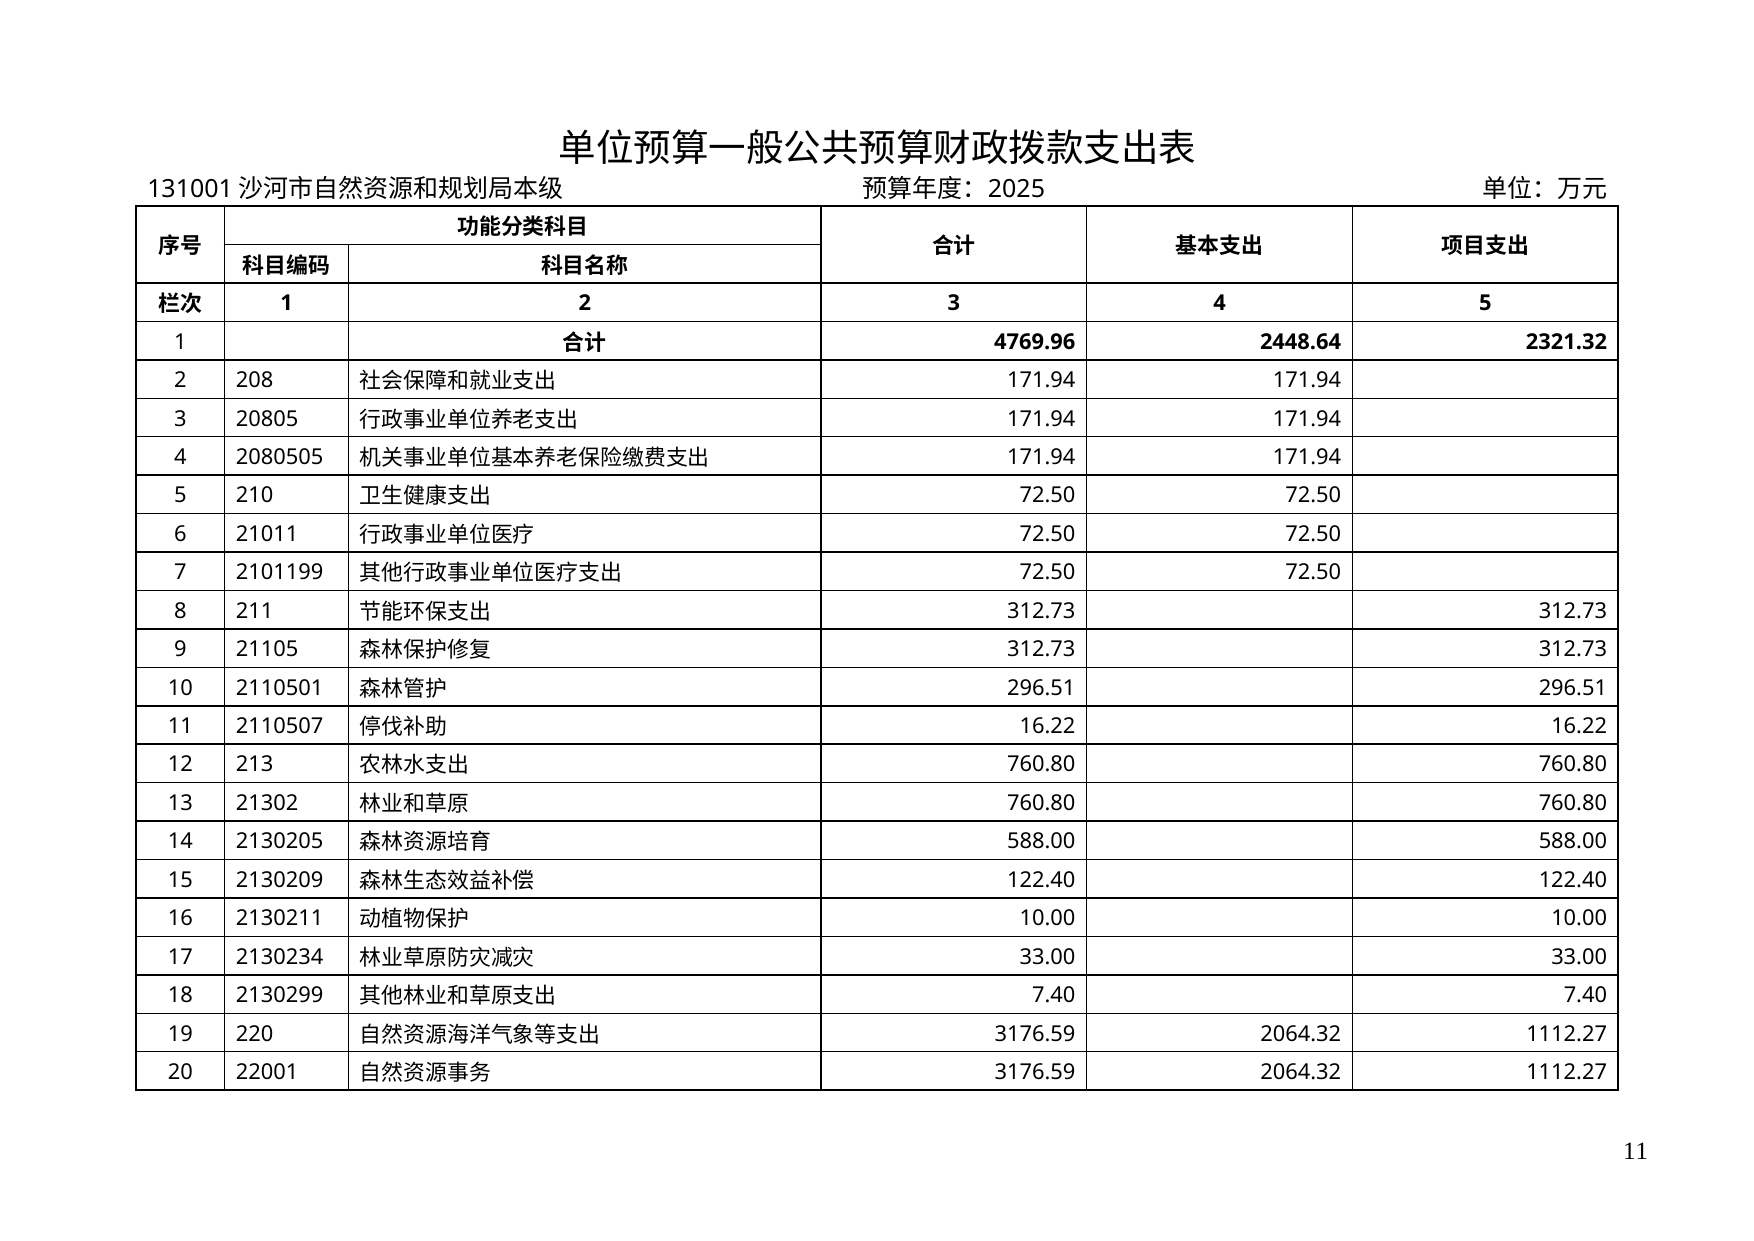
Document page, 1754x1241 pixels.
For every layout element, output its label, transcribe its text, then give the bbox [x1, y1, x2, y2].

table_cell 5 [137, 476, 224, 513]
table_cell 5 [1353, 284, 1617, 321]
table_cell 171.94 [1087, 437, 1352, 474]
table_cell 2130234 [225, 937, 348, 974]
table_cell 1112.27 [1353, 1052, 1617, 1089]
table_cell [1087, 591, 1352, 628]
table_cell 4769.96 [822, 322, 1086, 359]
table_cell 211 [225, 591, 348, 628]
table_cell 210 [225, 476, 348, 513]
table_cell 合计 [349, 322, 820, 359]
table_cell 森林生态效益补偿 [349, 860, 820, 897]
table_cell 林业和草原 [349, 783, 820, 820]
table_cell 9 [137, 630, 224, 666]
table_cell 16.22 [822, 707, 1086, 743]
table_cell 171.94 [1087, 361, 1352, 397]
table_cell 行政事业单位养老支出 [349, 399, 820, 436]
table_cell 基本支出 [1087, 207, 1352, 282]
table_cell 171.94 [822, 437, 1086, 474]
table_cell 22001 [225, 1052, 348, 1089]
table_cell [1353, 361, 1617, 397]
table_cell 296.51 [1353, 668, 1617, 705]
table_cell 15 [137, 860, 224, 897]
table_cell 13 [137, 783, 224, 820]
table_cell 208 [225, 361, 348, 397]
table_cell 2 [349, 284, 820, 321]
table_cell 21105 [225, 630, 348, 666]
table_cell 自然资源事务 [349, 1052, 820, 1089]
table_cell [1087, 899, 1352, 936]
table_cell 122.40 [1353, 860, 1617, 897]
table_cell [1353, 476, 1617, 513]
table_cell 16 [137, 899, 224, 936]
table_cell [1353, 514, 1617, 551]
table_cell 2130209 [225, 860, 348, 897]
table_cell 1 [137, 322, 224, 359]
table_cell 森林保护修复 [349, 630, 820, 666]
table_cell 16.22 [1353, 707, 1617, 743]
table_cell 4 [137, 437, 224, 474]
table_cell 2130211 [225, 899, 348, 936]
table_cell 森林管护 [349, 668, 820, 705]
table_cell [1353, 437, 1617, 474]
table_cell 停伐补助 [349, 707, 820, 743]
table_cell 122.40 [822, 860, 1086, 897]
table_cell 2448.64 [1087, 322, 1352, 359]
table_cell 10.00 [1353, 899, 1617, 936]
table_cell 2080505 [225, 437, 348, 474]
table_cell 功能分类科目 [225, 207, 820, 244]
table_cell [1353, 553, 1617, 589]
table_cell 17 [137, 937, 224, 974]
table_cell 森林资源培育 [349, 822, 820, 859]
table_cell 3176.59 [822, 1014, 1086, 1051]
table_cell 21302 [225, 783, 348, 820]
table_cell 312.73 [1353, 591, 1617, 628]
table_cell 760.80 [822, 745, 1086, 782]
table_cell 2110507 [225, 707, 348, 743]
table_cell 2321.32 [1353, 322, 1617, 359]
table_cell [1087, 668, 1352, 705]
table_cell 栏次 [137, 284, 224, 321]
table_cell 296.51 [822, 668, 1086, 705]
table_cell 72.50 [822, 476, 1086, 513]
table_cell 171.94 [822, 399, 1086, 436]
table_cell 7.40 [822, 976, 1086, 1012]
table_cell 行政事业单位医疗 [349, 514, 820, 551]
table_cell 760.80 [1353, 745, 1617, 782]
table_cell 72.50 [822, 514, 1086, 551]
table_cell 科目名称 [349, 245, 820, 282]
table_cell 19 [137, 1014, 224, 1051]
table_cell 7 [137, 553, 224, 589]
table_cell 588.00 [1353, 822, 1617, 859]
table_cell 20 [137, 1052, 224, 1089]
table_cell 33.00 [822, 937, 1086, 974]
table_cell 312.73 [822, 630, 1086, 666]
table_cell 171.94 [1087, 399, 1352, 436]
table_cell 11 [137, 707, 224, 743]
table_cell 171.94 [822, 361, 1086, 397]
text 单位预算一般公共预算财政拨款支出表 [106, 142, 1648, 167]
table_cell 72.50 [822, 553, 1086, 589]
table_cell 自然资源海洋气象等支出 [349, 1014, 820, 1051]
table_cell 社会保障和就业支出 [349, 361, 820, 397]
table_cell 其他林业和草原支出 [349, 976, 820, 1012]
table_cell 2110501 [225, 668, 348, 705]
table_cell [1087, 630, 1352, 666]
table_cell [1087, 860, 1352, 897]
table_cell [1087, 822, 1352, 859]
table_cell 科目编码 [225, 245, 348, 282]
table_cell 33.00 [1353, 937, 1617, 974]
table_cell 3 [822, 284, 1086, 321]
table_cell 机关事业单位基本养老保险缴费支出 [349, 437, 820, 474]
table_cell 760.80 [1353, 783, 1617, 820]
table_cell [225, 322, 348, 359]
table_cell [1087, 976, 1352, 1012]
table_cell 动植物保护 [349, 899, 820, 936]
table_cell 20805 [225, 399, 348, 436]
table_cell 节能环保支出 [349, 591, 820, 628]
table_header 131001沙河市自然资源和规划局本级 [137, 168, 820, 205]
table_cell 3176.59 [822, 1052, 1086, 1089]
table_cell 2130205 [225, 822, 348, 859]
table_cell [1087, 937, 1352, 974]
table_cell 18 [137, 976, 224, 1012]
table_cell 10 [137, 668, 224, 705]
table_cell 合计 [822, 207, 1086, 282]
table_cell 12 [137, 745, 224, 782]
table_cell [1087, 707, 1352, 743]
table_cell 312.73 [1353, 630, 1617, 666]
table_cell 7.40 [1353, 976, 1617, 1012]
table_cell 220 [225, 1014, 348, 1051]
table_header 单位：万元 [1087, 168, 1617, 205]
table_cell 213 [225, 745, 348, 782]
table_cell 588.00 [822, 822, 1086, 859]
table_cell 72.50 [1087, 476, 1352, 513]
table_cell 林业草原防灾减灾 [349, 937, 820, 974]
table_cell 其他行政事业单位医疗支出 [349, 553, 820, 589]
table_cell 312.73 [822, 591, 1086, 628]
table_cell [1087, 745, 1352, 782]
table_cell [1353, 399, 1617, 436]
table_cell 2101199 [225, 553, 348, 589]
table_cell 8 [137, 591, 224, 628]
table_cell [1087, 783, 1352, 820]
table_cell 6 [137, 514, 224, 551]
table_cell 2064.32 [1087, 1052, 1352, 1089]
table_cell 72.50 [1087, 553, 1352, 589]
table_cell 农林水支出 [349, 745, 820, 782]
table_cell 21011 [225, 514, 348, 551]
table_cell 2 [137, 361, 224, 397]
table_cell 序号 [137, 207, 224, 282]
table_cell 760.80 [822, 783, 1086, 820]
table_cell 1 [225, 284, 348, 321]
table_cell 卫生健康支出 [349, 476, 820, 513]
table_cell 72.50 [1087, 514, 1352, 551]
table_header 预算年度：2025 [822, 168, 1086, 205]
table_cell 2064.32 [1087, 1014, 1352, 1051]
table_cell 1112.27 [1353, 1014, 1617, 1051]
table_cell 2130299 [225, 976, 348, 1012]
table_cell 项目支出 [1353, 207, 1617, 282]
table_cell 10.00 [822, 899, 1086, 936]
table_cell 4 [1087, 284, 1352, 321]
table_cell 14 [137, 822, 224, 859]
table_cell 3 [137, 399, 224, 436]
